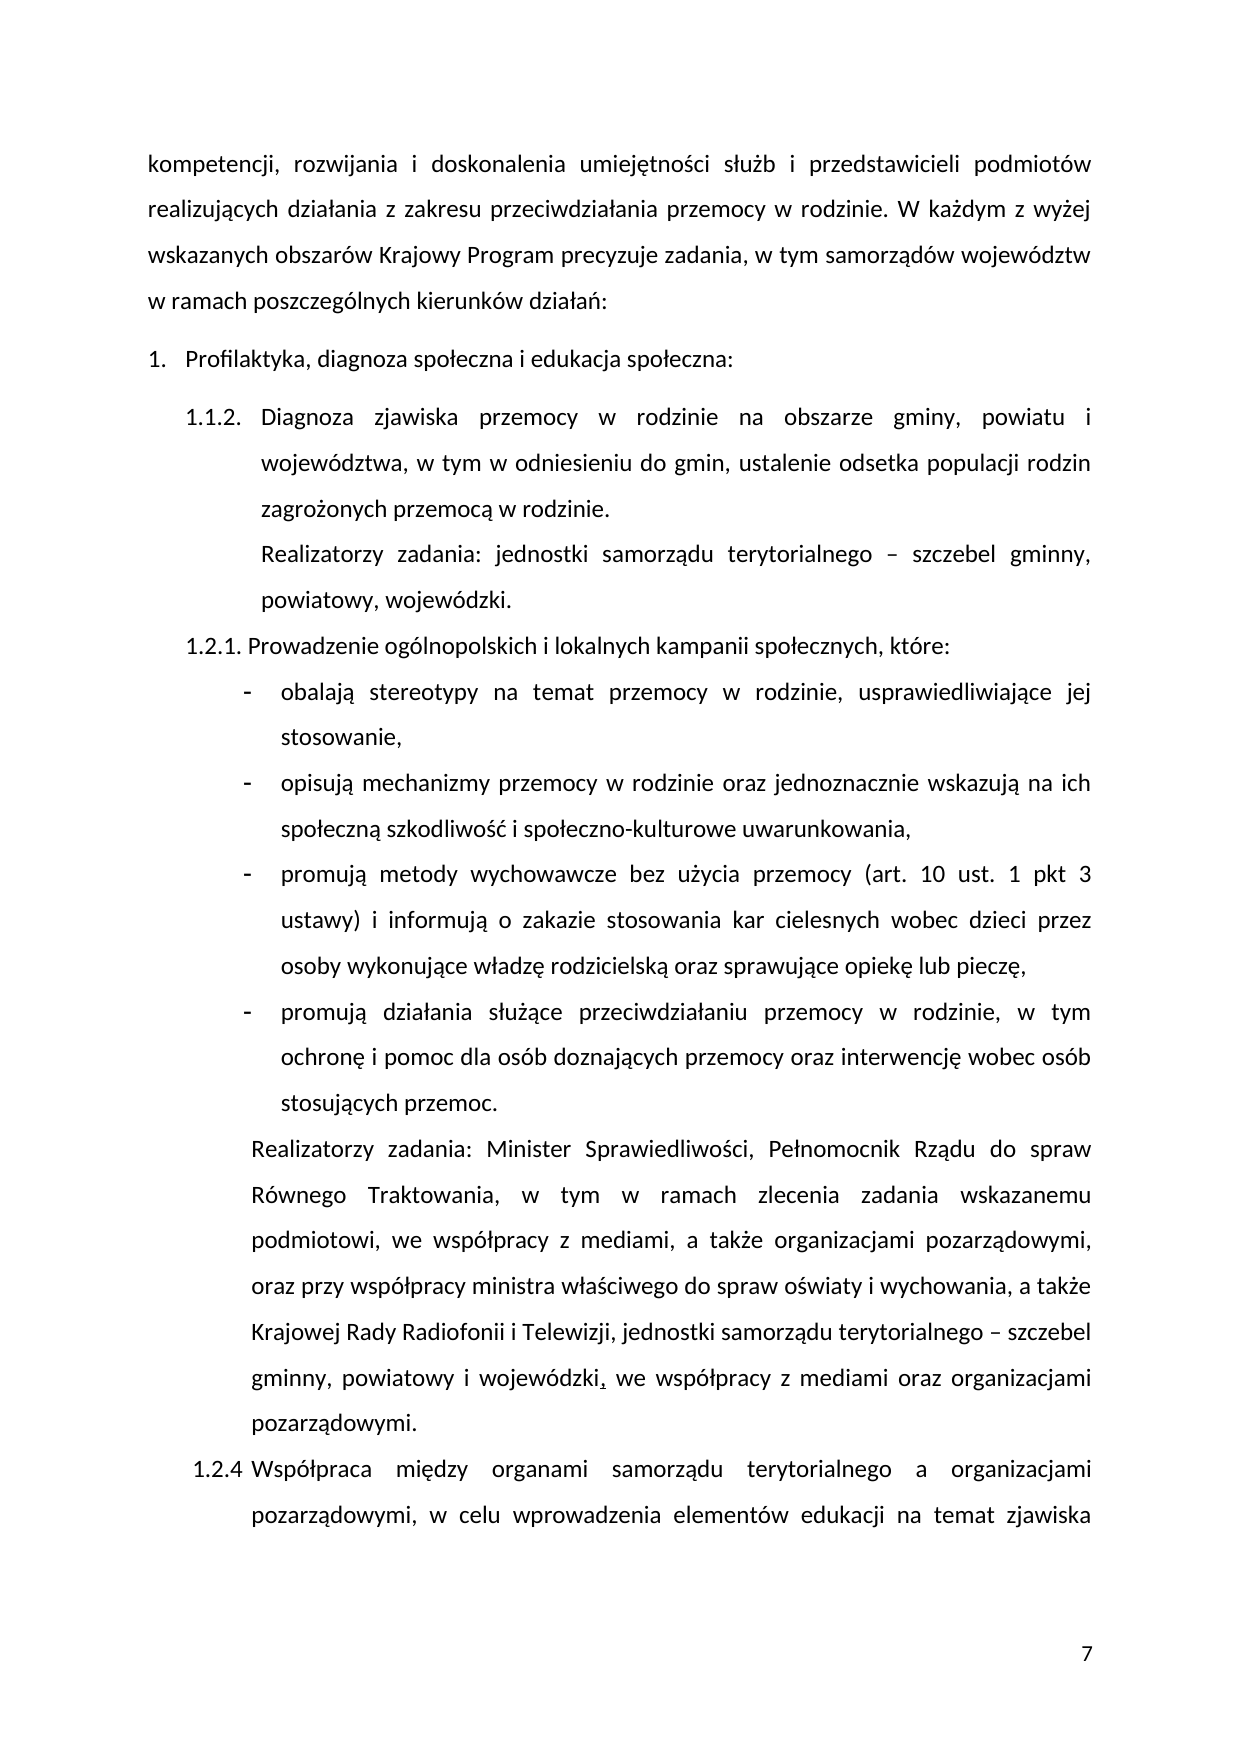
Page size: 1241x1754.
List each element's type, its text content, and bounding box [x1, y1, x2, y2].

list Profilaktyka, diagnoza społeczna i edukacja społeczna: [148, 343, 1092, 374]
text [148, 148, 1092, 315]
text 1.2.1. Prowadzenie ogólnopolskich i lokalnych kampanii społecznych, które: [185, 630, 1092, 661]
list opisują mechanizmy przemocy w rodzinie oraz jednoznacznie wskazują na ich społeczną szkodliwość i społeczno-kulturowe uwarunkowania, [243, 767, 1092, 843]
list promują działania służące przeciwdziałaniu przemocy w rodzinie, w tym ochronę i pomoc dla osób doznających przemocy oraz interwencję wobec osób stosujących przemoc. [243, 996, 1092, 1118]
list promują metody wychowawcze bez użycia przemocy (art. 10 ust. 1 pkt 3 ustawy) i informują o zakazie stosowania kar cielesnych wobec dzieci przez osoby wykonujące władzę rodzicielską oraz sprawujące opiekę lub pieczę, [243, 859, 1092, 981]
list Diagnoza zjawiska przemocy w rodzinie na obszarze gminy, powiatu i województwa, w tym w odniesieniu do gmin, ustalenie odsetka populacji rodzin zagrożonych przemocą w rodzinie. [185, 401, 1092, 523]
list obalają stereotypy na temat przemocy w rodzinie, usprawiedliwiające jej stosowanie, [243, 676, 1092, 752]
text Realizatorzy zadania: Minister Sprawiedliwości, Pełnomocnik Rządu do spraw Równego Traktowania, w tym w ramach zlecenia zadania wskazanemu podmiotowi, we współpracy z mediami, a także organizacjami pozarządowymi, oraz przy współpracy ministra właściwego do spraw oświaty i wychowania, a także Krajowej Rady Radiofonii i Telewizji, jednostki samorządu terytorialnego – szczebel gminny, powiatowy i wojewódzki, we współpracy z mediami oraz organizacjami pozarządowymi. [251, 1133, 1092, 1438]
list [192, 1453, 1092, 1529]
text Realizatorzy zadania: jednostki samorządu terytorialnego – szczebel gminny, powiatowy, wojewódzki. [261, 538, 1092, 615]
